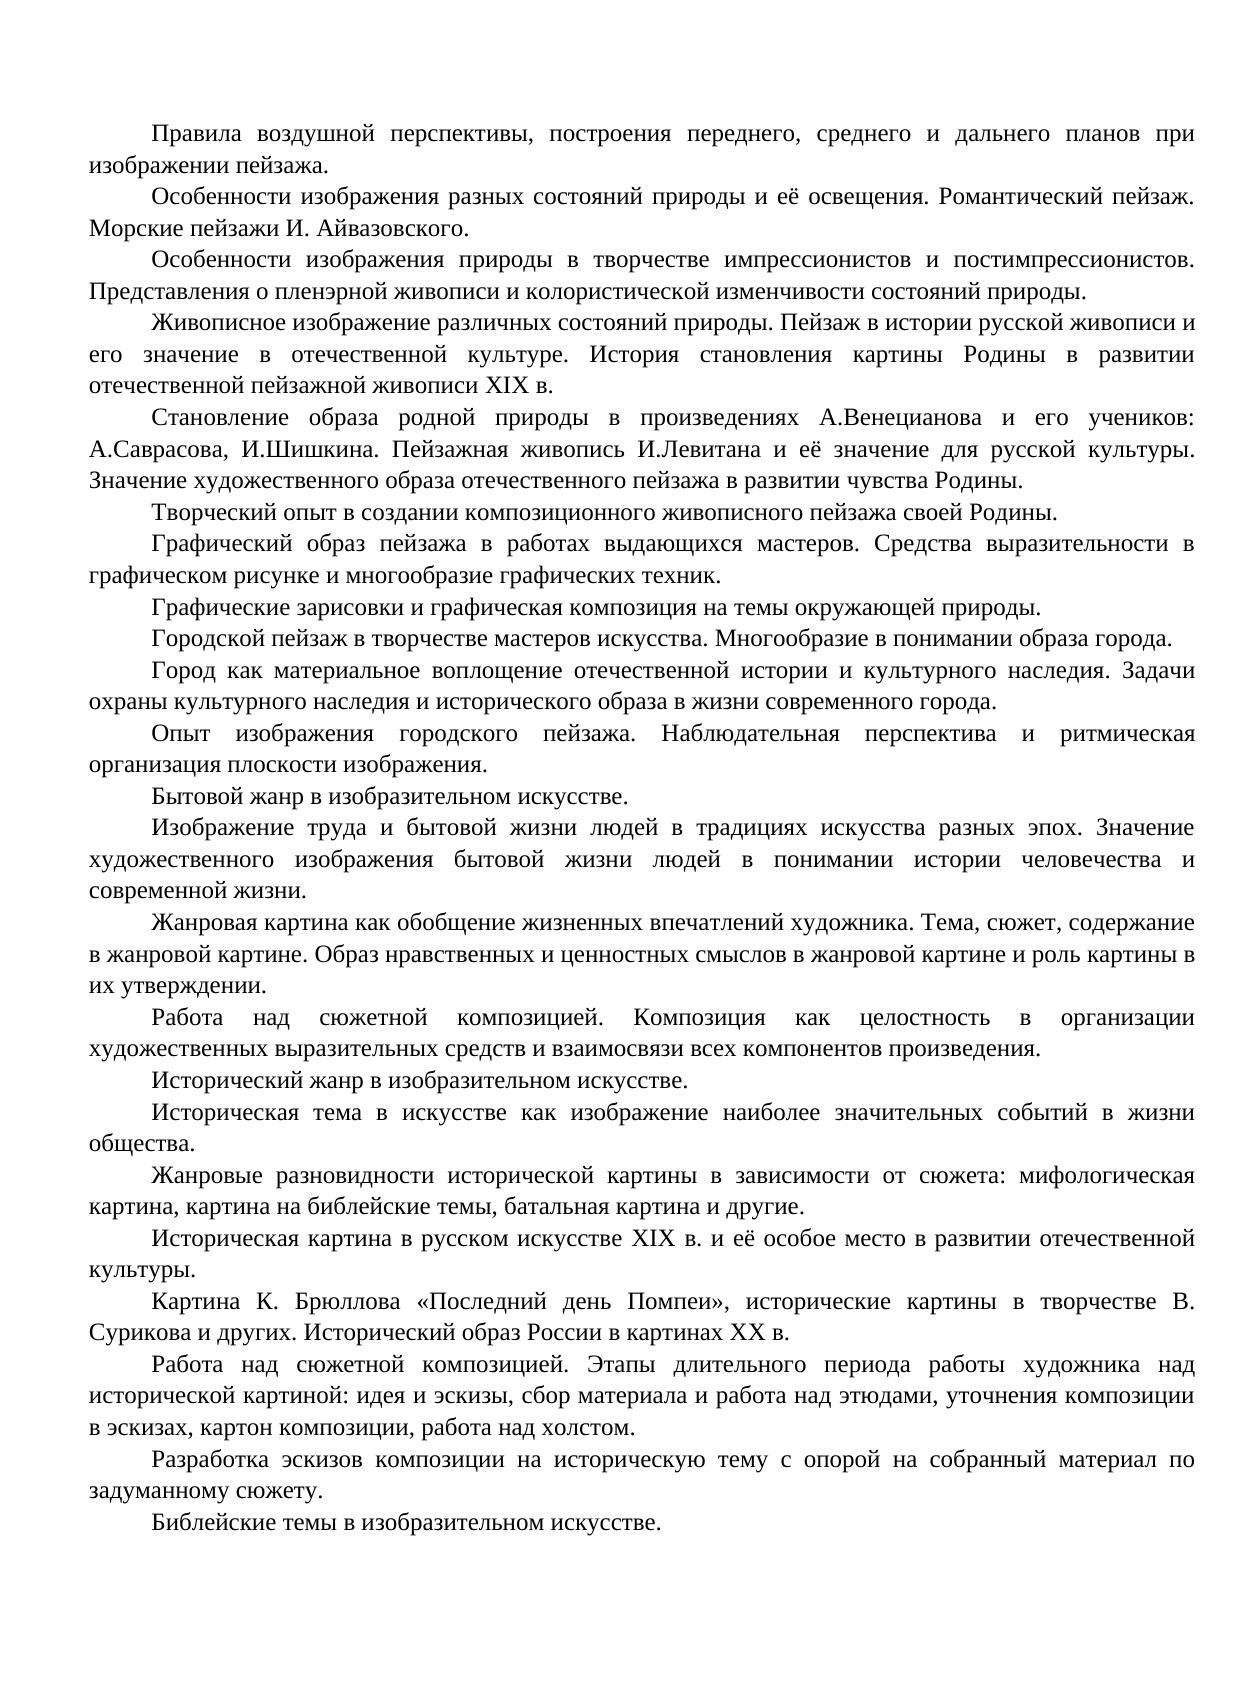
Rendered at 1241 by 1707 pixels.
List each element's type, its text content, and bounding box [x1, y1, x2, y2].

text Изображение труда и бытовой жизни людей в традициях искусства разных эпох. Значение художественного изображения бытовой жизни людей в понимании истории человечества и современной жизни. [89, 812, 1196, 904]
text Исторический жанр в изобразительном искусстве. [89, 1065, 1196, 1094]
text Город как материальное воплощение отечественной истории и культурного наследия. Задачи охраны культурного наследия и исторического образа в жизни современного города. [89, 655, 1196, 715]
text Особенности изображения разных состояний природы и её освещения. Романтический пейзаж. Морские пейзажи И. Айвазовского. [89, 181, 1196, 242]
text Особенности изображения природы в творчестве импрессионистов и постимпрессионистов. Представления о пленэрной живописи и колористической изменчивости состояний природы. [89, 244, 1196, 305]
text Работа над сюжетной композицией. Композиция как целостность в организации художественных выразительных средств и взаимосвязи всех компонентов произведения. [89, 1002, 1196, 1062]
text Картина К. Брюллова «Последний день Помпеи», исторические картины в творчестве В. Сурикова и других. Исторический образ России в картинах ХХ в. [89, 1286, 1196, 1346]
text Жанровая картина как обобщение жизненных впечатлений художника. Тема, сюжет, содержание в жанровой картине. Образ нравственных и ценностных смыслов в жанровой картине и роль картины в их утверждении. [89, 907, 1196, 999]
text Графические зарисовки и графическая композиция на темы окружающей природы. [89, 592, 1196, 620]
text Творческий опыт в создании композиционного живописного пейзажа своей Родины. [89, 497, 1196, 526]
text Живописное изображение различных состояний природы. Пейзаж в истории русской живописи и его значение в отечественной культуре. История становления картины Родины в развитии отечественной пейзажной живописи XIX в. [89, 307, 1196, 399]
text Историческая тема в искусстве как изображение наиболее значительных событий в жизни общества. [89, 1097, 1196, 1157]
text Работа над сюжетной композицией. Этапы длительного периода работы художника над исторической картиной: идея и эскизы, сбор материала и работа над этюдами, уточнения композиции в эскизах, картон композиции, работа над холстом. [89, 1349, 1196, 1441]
text Разработка эскизов композиции на историческую тему с опорой на собранный материал по задуманному сюжету. [89, 1444, 1196, 1504]
text Становление образа родной природы в произведениях А.Венецианова и его учеников: А.Саврасова, И.Шишкина. Пейзажная живопись И.Левитана и её значение для русской культуры. Значение художественного образа отечественного пейзажа в развитии чувства Родины. [89, 402, 1196, 494]
text Графический образ пейзажа в работах выдающихся мастеров. Средства выразительности в графическом рисунке и многообразие графических техник. [89, 528, 1196, 589]
text Бытовой жанр в изобразительном искусстве. [89, 781, 1196, 810]
text Библейские темы в изобразительном искусстве. [89, 1507, 1196, 1536]
text Правила воздушной перспективы, построения переднего, среднего и дальнего планов при изображении пейзажа. [89, 118, 1196, 178]
text Жанровые разновидности исторической картины в зависимости от сюжета: мифологическая картина, картина на библейские темы, батальная картина и другие. [89, 1160, 1196, 1220]
text Историческая картина в русском искусстве XIX в. и её особое место в развитии отечественной культуры. [89, 1223, 1196, 1283]
text Опыт изображения городского пейзажа. Наблюдательная перспектива и ритмическая организация плоскости изображения. [89, 718, 1196, 778]
text Городской пейзаж в творчестве мастеров искусства. Многообразие в понимании образа города. [89, 623, 1196, 652]
